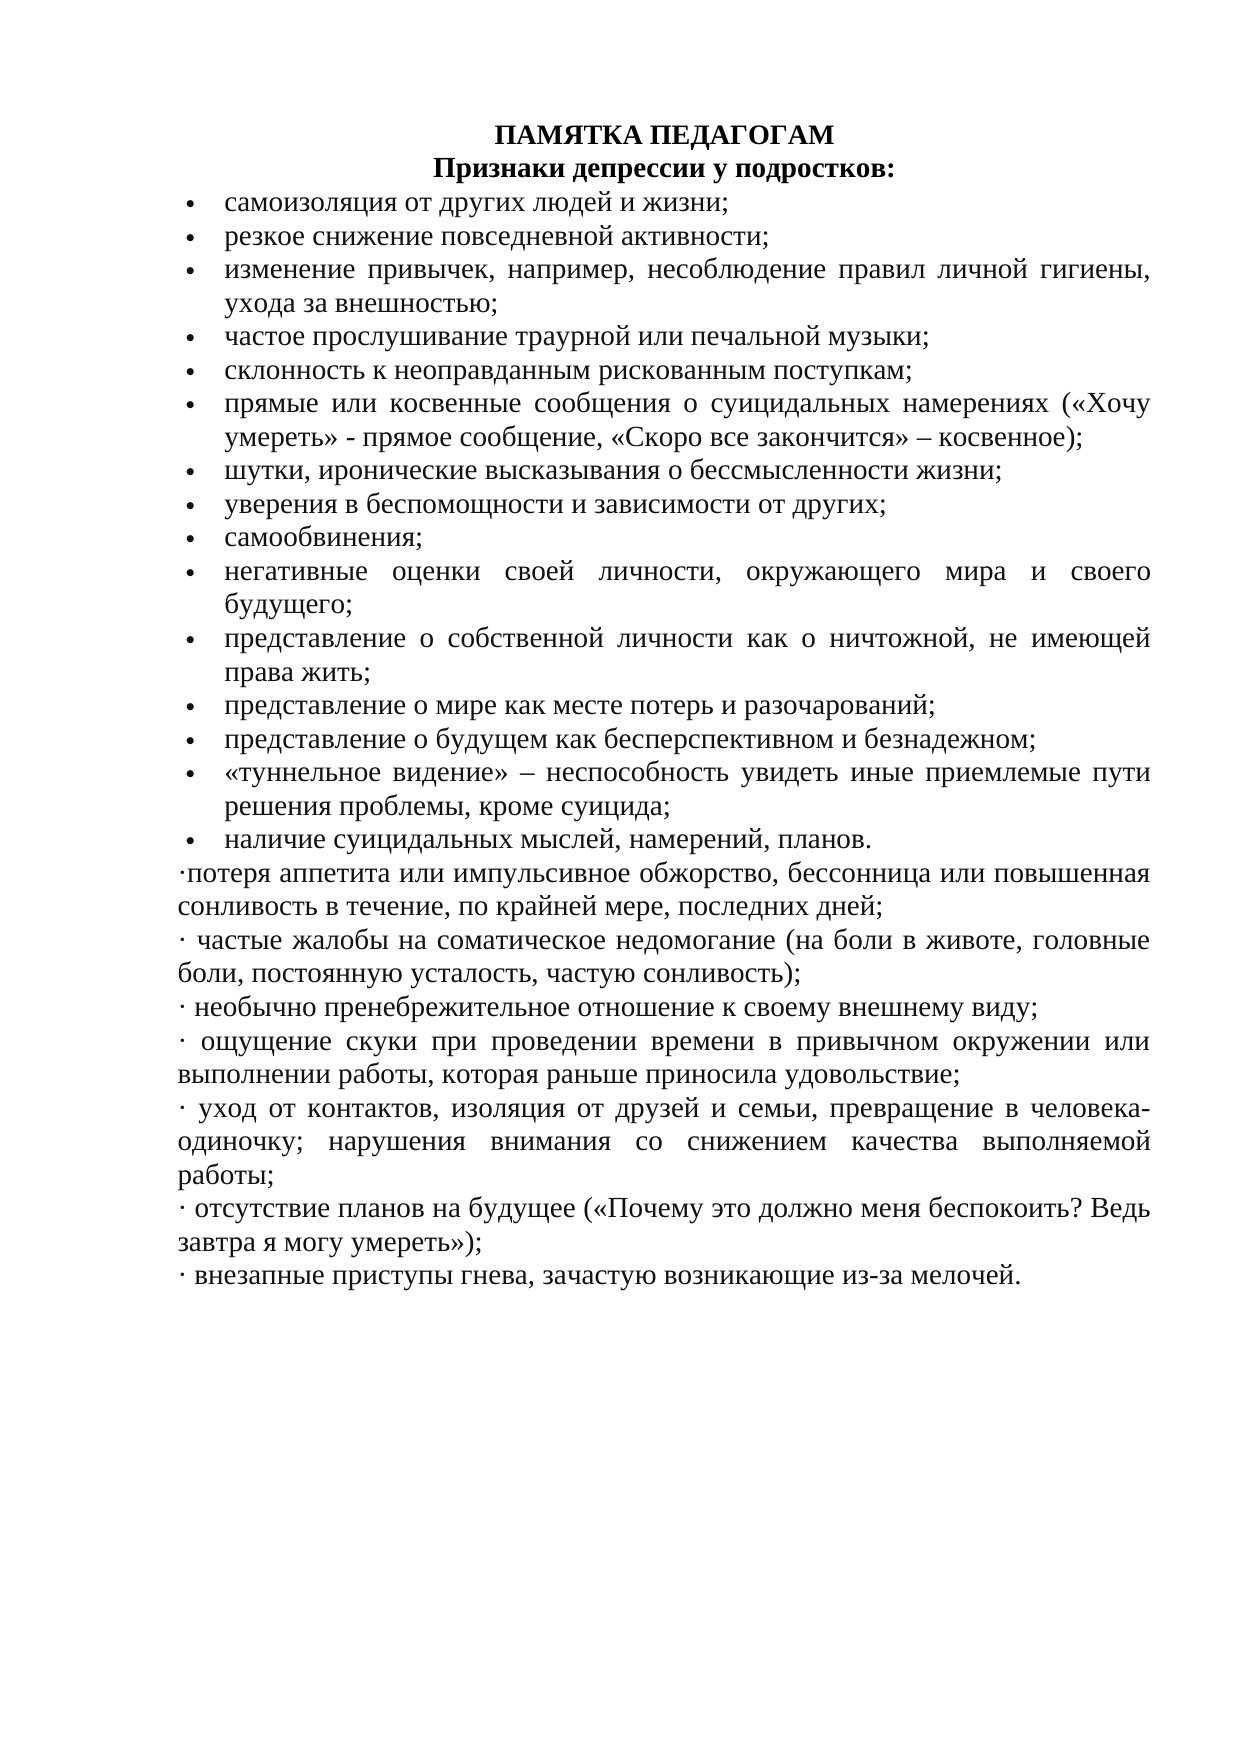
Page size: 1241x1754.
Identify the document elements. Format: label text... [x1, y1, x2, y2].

list прямые или косвенные сообщения о суицидальных намерениях («Хочу умереть» - прямое сообщение, «Скоро все закончится» – косвенное); [187, 385, 1152, 452]
text ПАМЯТКА ПЕДАГОГАМ [177, 118, 1152, 151]
list изменение привычек, например, несоблюдение правил личной гигиены, ухода за внешностью; [187, 251, 1152, 318]
list самообвинения; [187, 519, 1152, 553]
list склонность к неоправданным рискованным поступкам; [187, 352, 1152, 385]
list резкое снижение повседневной активности; [187, 218, 1152, 251]
list негативные оценки своей личности, окружающего мира и своего будущего; [187, 553, 1152, 620]
list частое прослушивание траурной или печальной музыки; [187, 318, 1152, 352]
list самоизоляция от других людей и жизни; [187, 184, 1152, 218]
list представление о будущем как бесперспективном и безнадежном; [187, 721, 1152, 754]
list представление о собственной личности как о ничтожной, не имеющей права жить; [187, 620, 1152, 687]
list наличие суицидальных мыслей, намерений, планов. [187, 821, 1152, 855]
text · внезапные приступы гнева, зачастую возникающие из-за мелочей. [177, 1257, 1152, 1291]
text ·потеря аппетита или импульсивное обжорство, бессонница или повышенная сонливость в течение, по крайней мере, последних дней; [177, 855, 1152, 922]
list «туннельное видение» – неспособность увидеть иные приемлемые пути решения проблемы, кроме суицида; [187, 754, 1152, 821]
text Признаки депрессии у подростков: [177, 151, 1152, 184]
list представление о мире как месте потерь и разочарований; [187, 687, 1152, 721]
text · уход от контактов, изоляция от друзей и семьи, превращение в человека-одиночку; нарушения внимания со снижением качества выполняемой работы; [177, 1090, 1152, 1190]
text · частые жалобы на соматическое недомогание (на боли в животе, головные боли, постоянную усталость, частую сонливость); [177, 922, 1152, 989]
list уверения в беспомощности и зависимости от других; [187, 486, 1152, 519]
text · ощущение скуки при проведении времени в привычном окружении или выполнении работы, которая раньше приносила удовольствие; [177, 1023, 1152, 1090]
text · отсутствие планов на будущее («Почему это должно меня беспокоить? Ведь завтра я могу умереть»); [177, 1190, 1152, 1257]
list шутки, иронические высказывания о бессмысленности жизни; [187, 452, 1152, 486]
text · необычно пренебрежительное отношение к своему внешнему виду; [177, 989, 1152, 1023]
